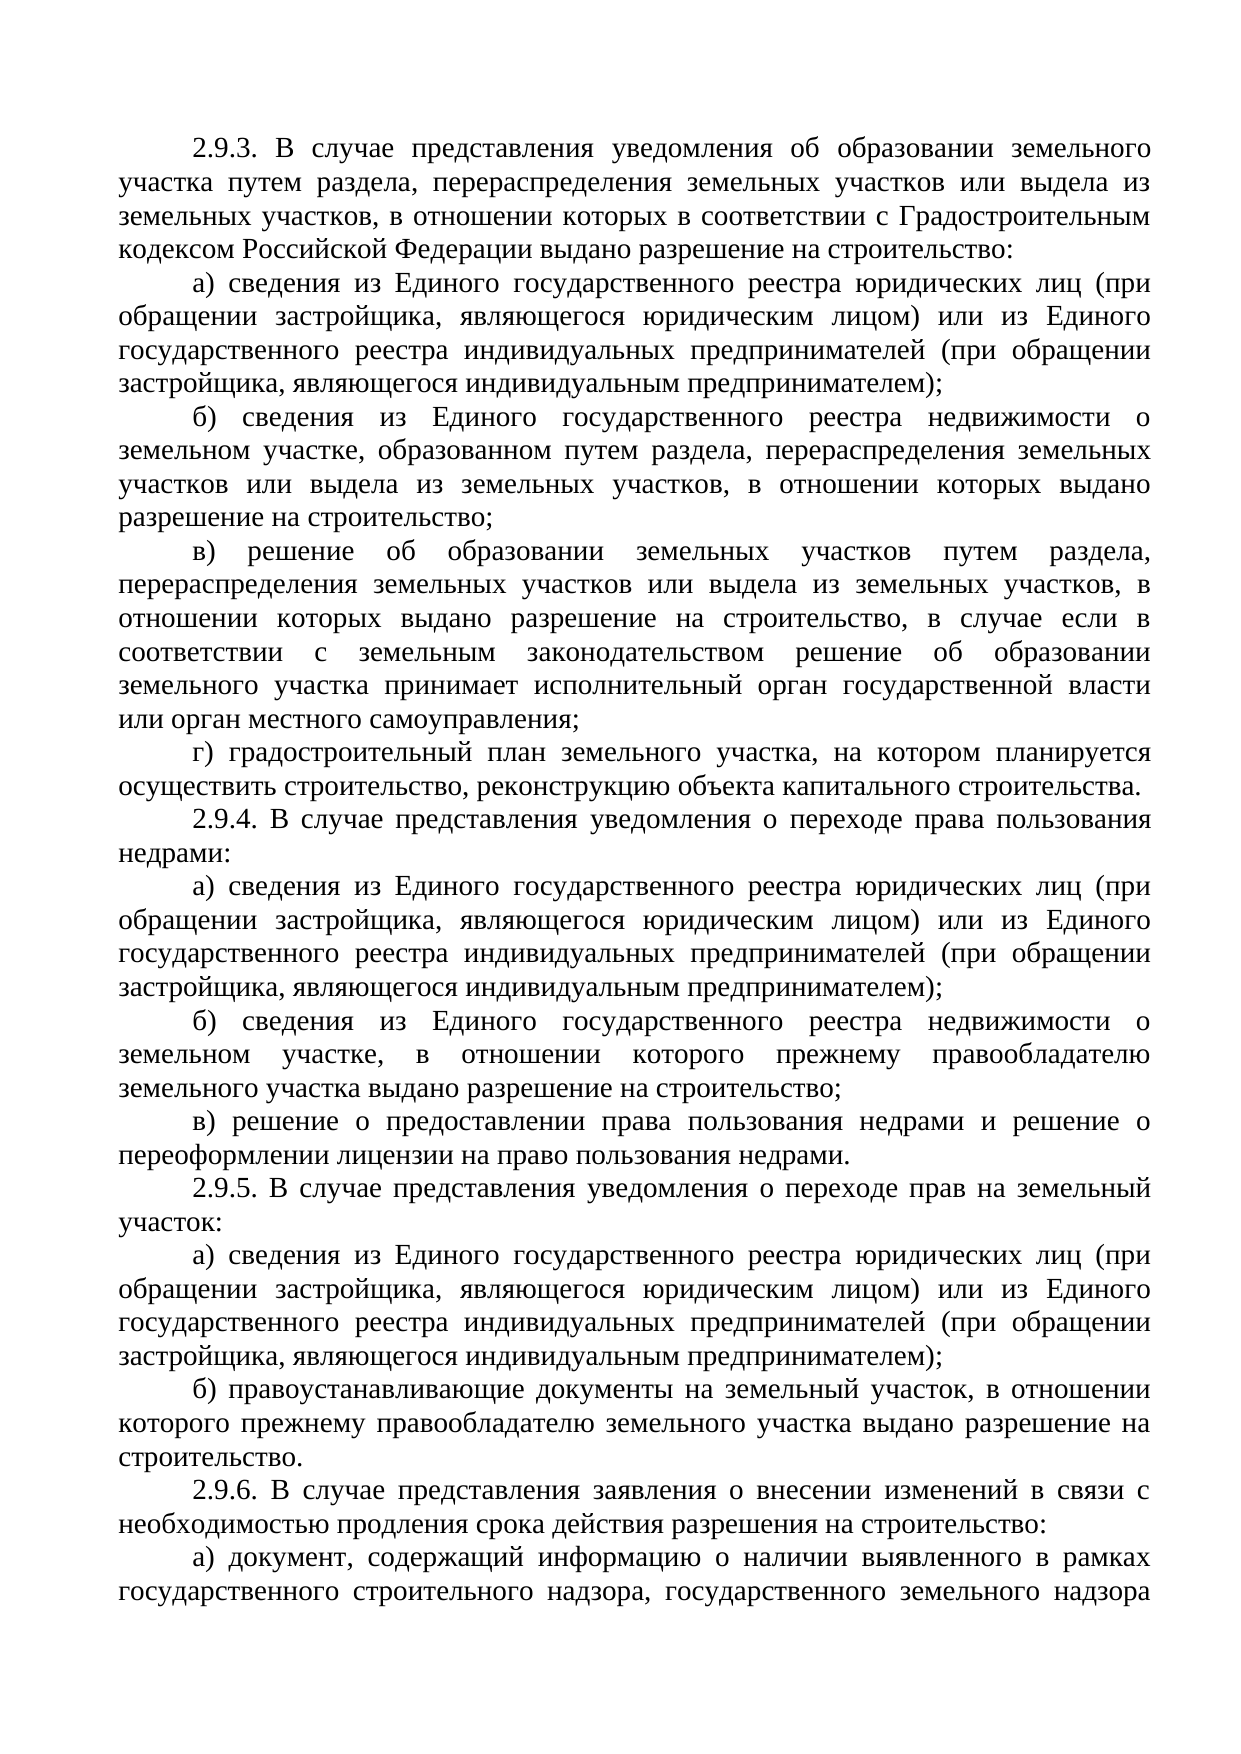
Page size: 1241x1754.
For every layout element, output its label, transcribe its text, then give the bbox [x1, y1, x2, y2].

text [118, 1539, 1152, 1606]
text 2.9.6. В случае представления заявления о внесении изменений в связи с необходимостью продления срока действия разрешения на строительство: [118, 1472, 1152, 1539]
text в) решение об образовании земельных участков путем раздела, перераспределения земельных участков или выдела из земельных участков, в отношении которых выдано разрешение на строительство, в случае если в соответствии с земельным законодательством решение об образовании земельного участка принимает исполнительный орган государственной власти или орган местного самоуправления; [118, 533, 1152, 734]
text 2.9.4. В случае представления уведомления о переходе права пользования недрами: [118, 801, 1152, 868]
text 2.9.3. В случае представления уведомления об образовании земельного участка путем раздела, перераспределения земельных участков или выдела из земельных участков, в отношении которых в соответствии с Градостроительным кодексом Российской Федерации выдано разрешение на строительство: [118, 131, 1152, 265]
text б) сведения из Единого государственного реестра недвижимости о земельном участке, в отношении которого прежнему правообладателю земельного участка выдано разрешение на строительство; [118, 1003, 1152, 1103]
text г) градостроительный план земельного участка, на котором планируется осуществить строительство, реконструкцию объекта капитального строительства. [118, 734, 1152, 801]
text б) правоустанавливающие документы на земельный участок, в отношении которого прежнему правообладателю земельного участка выдано разрешение на строительство. [118, 1372, 1152, 1472]
text 2.9.5. В случае представления уведомления о переходе прав на земельный участок: [118, 1170, 1152, 1237]
text б) сведения из Единого государственного реестра недвижимости о земельном участке, образованном путем раздела, перераспределения земельных участков или выдела из земельных участков, в отношении которых выдано разрешение на строительство; [118, 399, 1152, 533]
text в) решение о предоставлении права пользования недрами и решение о переоформлении лицензии на право пользования недрами. [118, 1103, 1152, 1170]
